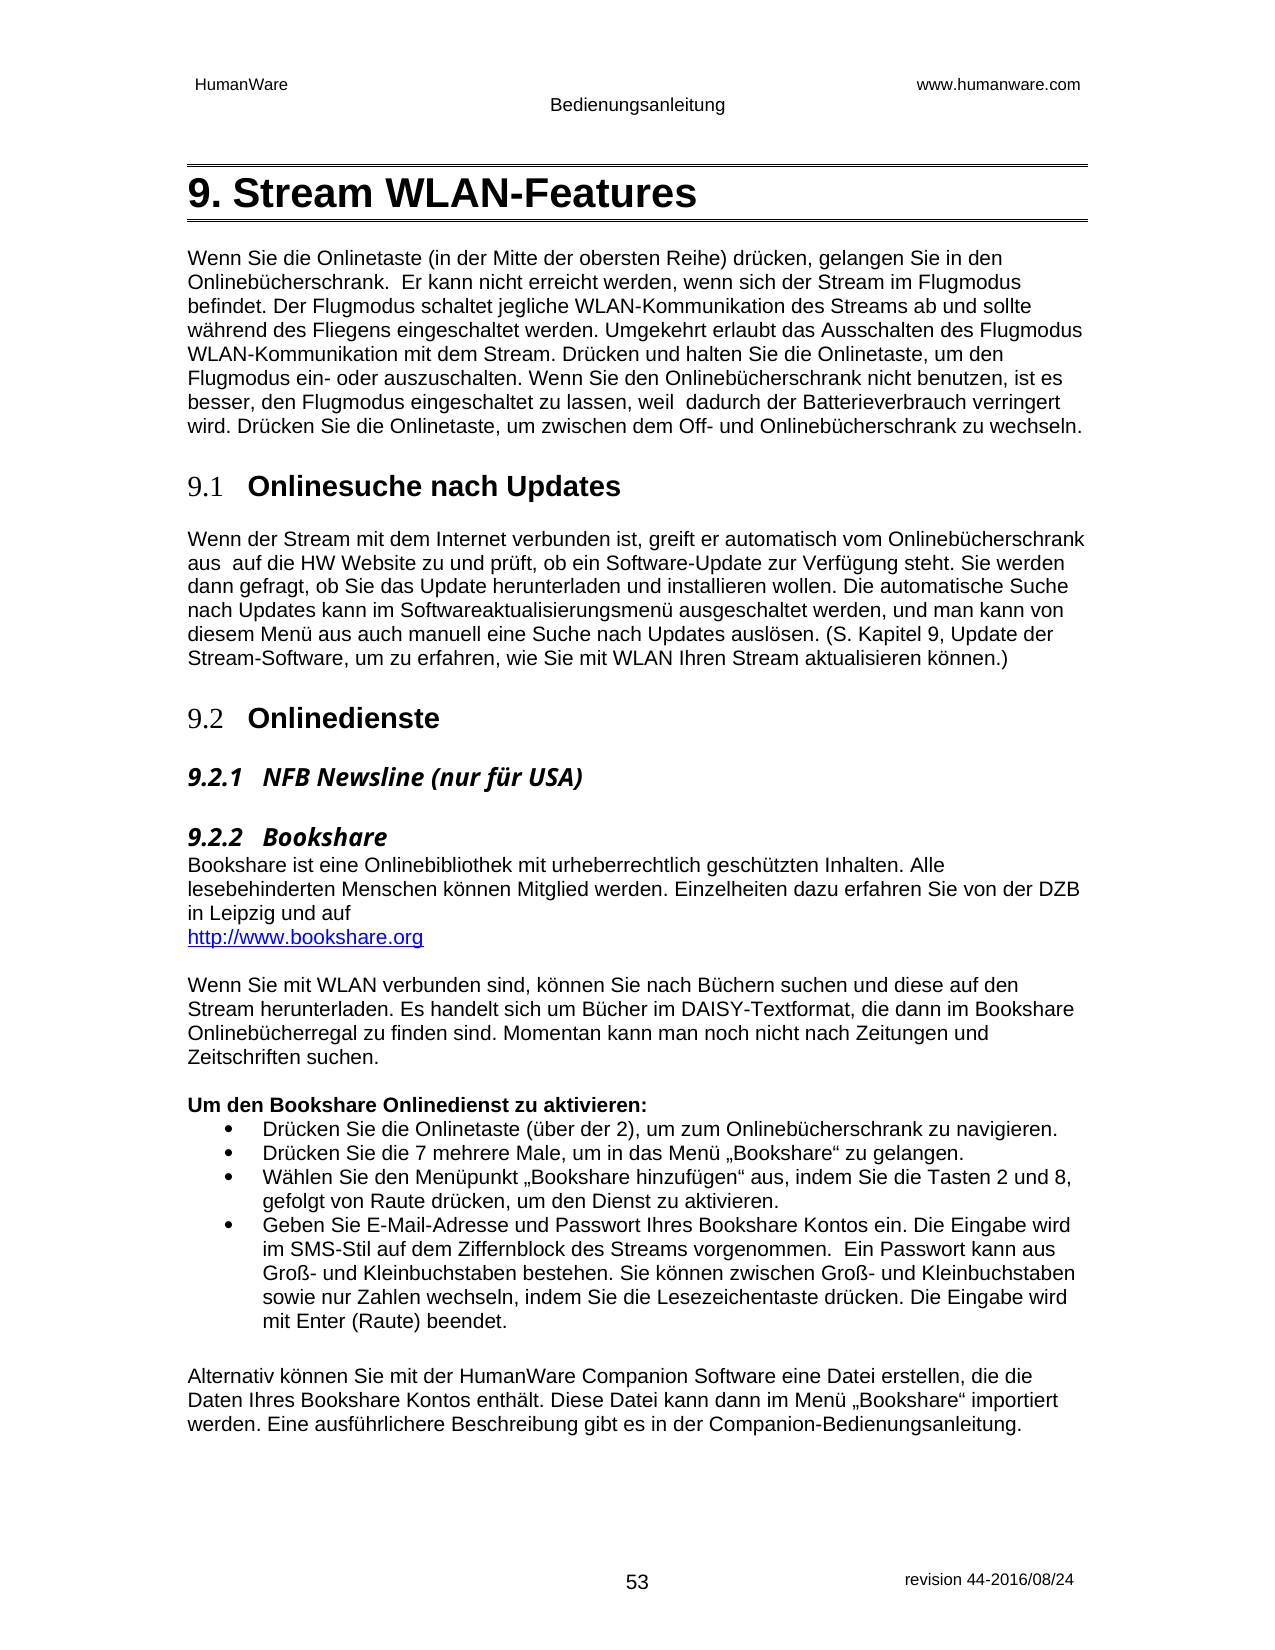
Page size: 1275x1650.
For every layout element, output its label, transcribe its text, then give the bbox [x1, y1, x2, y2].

list Geben Sie E-Mail-Adresse und Passwort Ihres Bookshare Kontos ein. Die Eingabe wird im SMS-Stil auf dem Ziffernblock des Streams vorgenommen. Ein Passwort kann aus Groß- und Kleinbuchstaben bestehen. Sie können zwischen Groß- und Kleinbuchstaben sowie nur Zahlen wechseln, indem Sie die Lesezeichentaste drücken. Die Eingabe wird mit Enter (Raute) beendet. [225, 1213, 1088, 1333]
subtitle Onlinedienste [187, 701, 1088, 735]
subtitle Onlinesuche nach Updates [187, 469, 1088, 502]
text Wenn der Stream mit dem Internet verbunden ist, greift er automatisch vom Onlinebücherschrank aus auf die HW Website zu und prüft, ob ein Software-Update zur Verfügung steht. Sie werden dann gefragt, ob Sie das Update herunterladen und installieren wollen. Die automatische Suche nach Updates kann im Softwareaktualisierungsmenü ausgeschaltet werden, und man kann von diesem Menü aus auch manuell eine Suche nach Updates auslösen. (S. Kapitel 9, Update der Stream-Software, um zu erfahren, wie Sie mit WLAN Ihren Stream aktualisieren können.) [187, 526, 1088, 670]
list Drücken Sie die Onlinetaste (über der 2), um zum Onlinebücherschrank zu navigieren. [225, 1117, 1088, 1141]
subtitle NFB Newsline (nur für USA) [187, 760, 1088, 794]
text http://www.bookshare.org [187, 925, 1088, 949]
subtitle Stream WLAN-Features [187, 167, 1088, 219]
text Bookshare ist eine Onlinebibliothek mit urheberrechtlich geschützten Inhalten. Alle lesebehinderten Menschen können Mitglied werden. Einzelheiten dazu erfahren Sie von der DZB in Leipzig und auf [187, 853, 1088, 925]
text Alternativ können Sie mit der HumanWare Companion Software eine Datei erstellen, die die Daten Ihres Bookshare Kontos enthält. Diese Datei kann dann im Menü „Bookshare“ importiert werden. Eine ausführlichere Beschreibung gibt es in der Companion-Bedienungsanleitung. [187, 1364, 1088, 1436]
list Drücken Sie die 7 mehrere Male, um in das Menü „Bookshare“ zu gelangen. [225, 1141, 1088, 1165]
text Um den Bookshare Onlinedienst zu aktivieren: [187, 1093, 1088, 1117]
subtitle Bookshare [187, 819, 1088, 853]
text Wenn Sie die Onlinetaste (in der Mitte der obersten Reihe) drücken, gelangen Sie in den Onlinebücherschrank. Er kann nicht erreicht werden, wenn sich der Stream im Flugmodus befindet. Der Flugmodus schaltet jegliche WLAN-Kommunikation des Streams ab und sollte während des Fliegens eingeschaltet werden. Umgekehrt erlaubt das Ausschalten des Flugmodus WLAN-Kommunikation mit dem Stream. Drücken und halten Sie die Onlinetaste, um den Flugmodus ein- oder auszuschalten. Wenn Sie den Onlinebücherschrank nicht benutzen, ist es besser, den Flugmodus eingeschaltet zu lassen, weil dadurch der Batterieverbrauch verringert wird. Drücken Sie die Onlinetaste, um zwischen dem Off- und Onlinebücherschrank zu wechseln. [187, 246, 1088, 438]
list Wählen Sie den Menüpunkt „Bookshare hinzufügen“ aus, indem Sie die Tasten 2 und 8, gefolgt von Raute drücken, um den Dienst zu aktivieren. [225, 1165, 1088, 1213]
text Wenn Sie mit WLAN verbunden sind, können Sie nach Büchern suchen und diese auf den Stream herunterladen. Es handelt sich um Bücher im DAISY-Textformat, die dann im Bookshare Onlinebücherregal zu finden sind. Momentan kann man noch nicht nach Zeitungen und Zeitschriften suchen. [187, 973, 1088, 1069]
